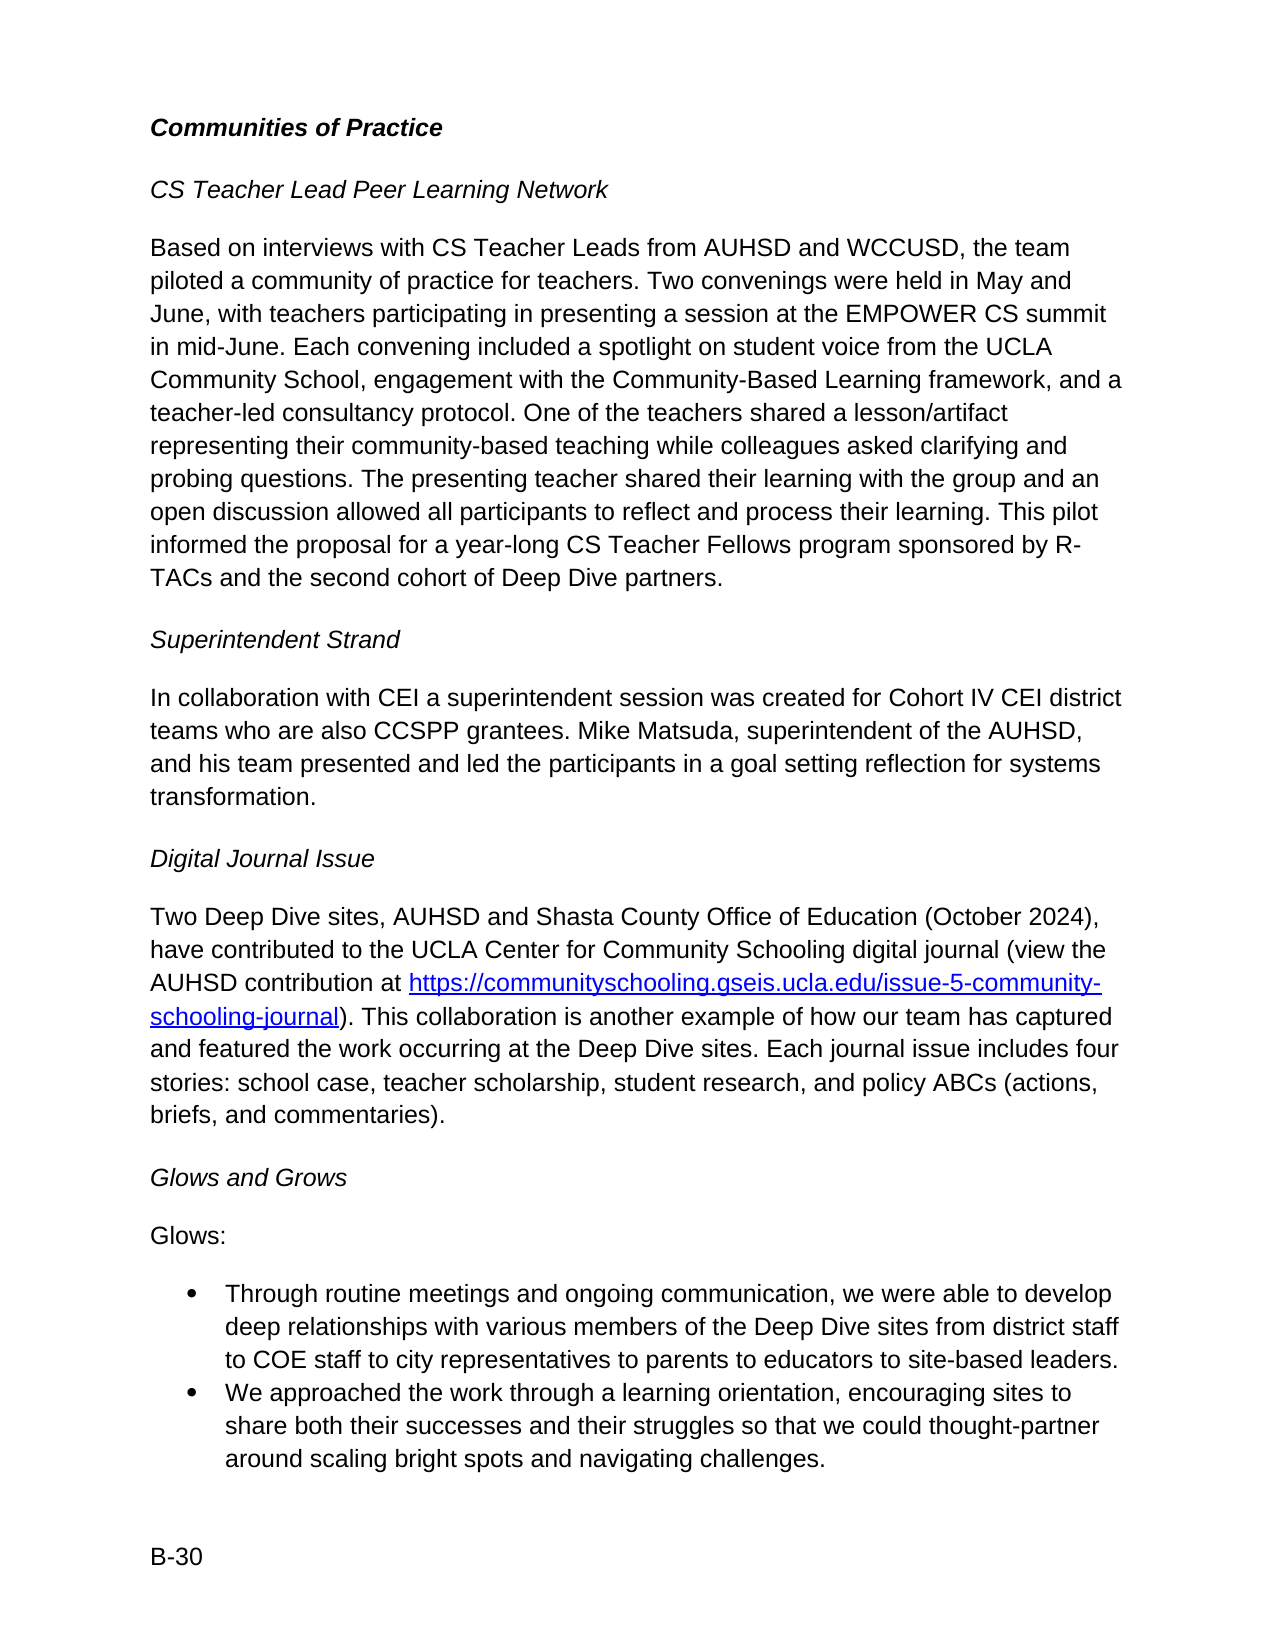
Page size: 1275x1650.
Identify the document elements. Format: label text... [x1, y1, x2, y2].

subtitle Superintendent Strand [150, 625, 1125, 654]
subtitle CS Teacher Lead Peer Learning Network [150, 175, 1125, 203]
text In collaboration with CEI a superintendent session was created for Cohort IV CEI district teams who are also CCSPP grantees. Mike Matsuda, superintendent of the AUHSD, and his team presented and led the participants in a goal setting reflection for systems transformation. [150, 683, 1125, 811]
subtitle Glows: [150, 1221, 1125, 1249]
text Based on interviews with CS Teacher Leads from AUHSD and WCCUSD, the team piloted a community of practice for teachers. Two convenings were held in May and June, with teachers participating in presenting a session at the EMPOWER CS summit in mid-June. Each convening included a spotlight on student voice from the UCLA Community School, engagement with the Community-Based Learning framework, and a teacher-led consultancy protocol. One of the teachers shared a lesson/artifact representing their community-based teaching while colleagues asked clarifying and probing questions. The presenting teacher shared their learning with the group and an open discussion allowed all participants to reflect and process their learning. This pilot informed the proposal for a year-long CS Teacher Fellows program sponsored by R-TACs and the second cohort of Deep Dive partners. [150, 233, 1125, 592]
subtitle Glows and Grows [150, 1163, 1125, 1191]
list We approached the work through a learning orientation, encouraging sites to share both their successes and their struggles so that we could thought-partner around scaling bright spots and navigating challenges. [187, 1378, 1125, 1473]
text Two Deep Dive sites, AUHSD and Shasta County Office of Education (October 2024), have contributed to the UCLA Center for Community Schooling digital journal (view the AUHSD contribution at https://communityschooling.gseis.ucla.edu/issue-5-community-schooling-journal). This collaboration is another example of how our team has captured and featured the work occurring at the Deep Dive sites. Each journal issue includes four stories: school case, teacher scholarship, student research, and policy ABCs (actions, briefs, and commentaries). [150, 902, 1125, 1129]
list Through routine meetings and ongoing communication, we were able to develop deep relationships with various members of the Deep Dive sites from district staff to COE staff to city representatives to parents to educators to site-based leaders. [187, 1279, 1125, 1374]
subtitle Digital Journal Issue [150, 844, 1125, 873]
subtitle Communities of Practice [150, 112, 1125, 141]
